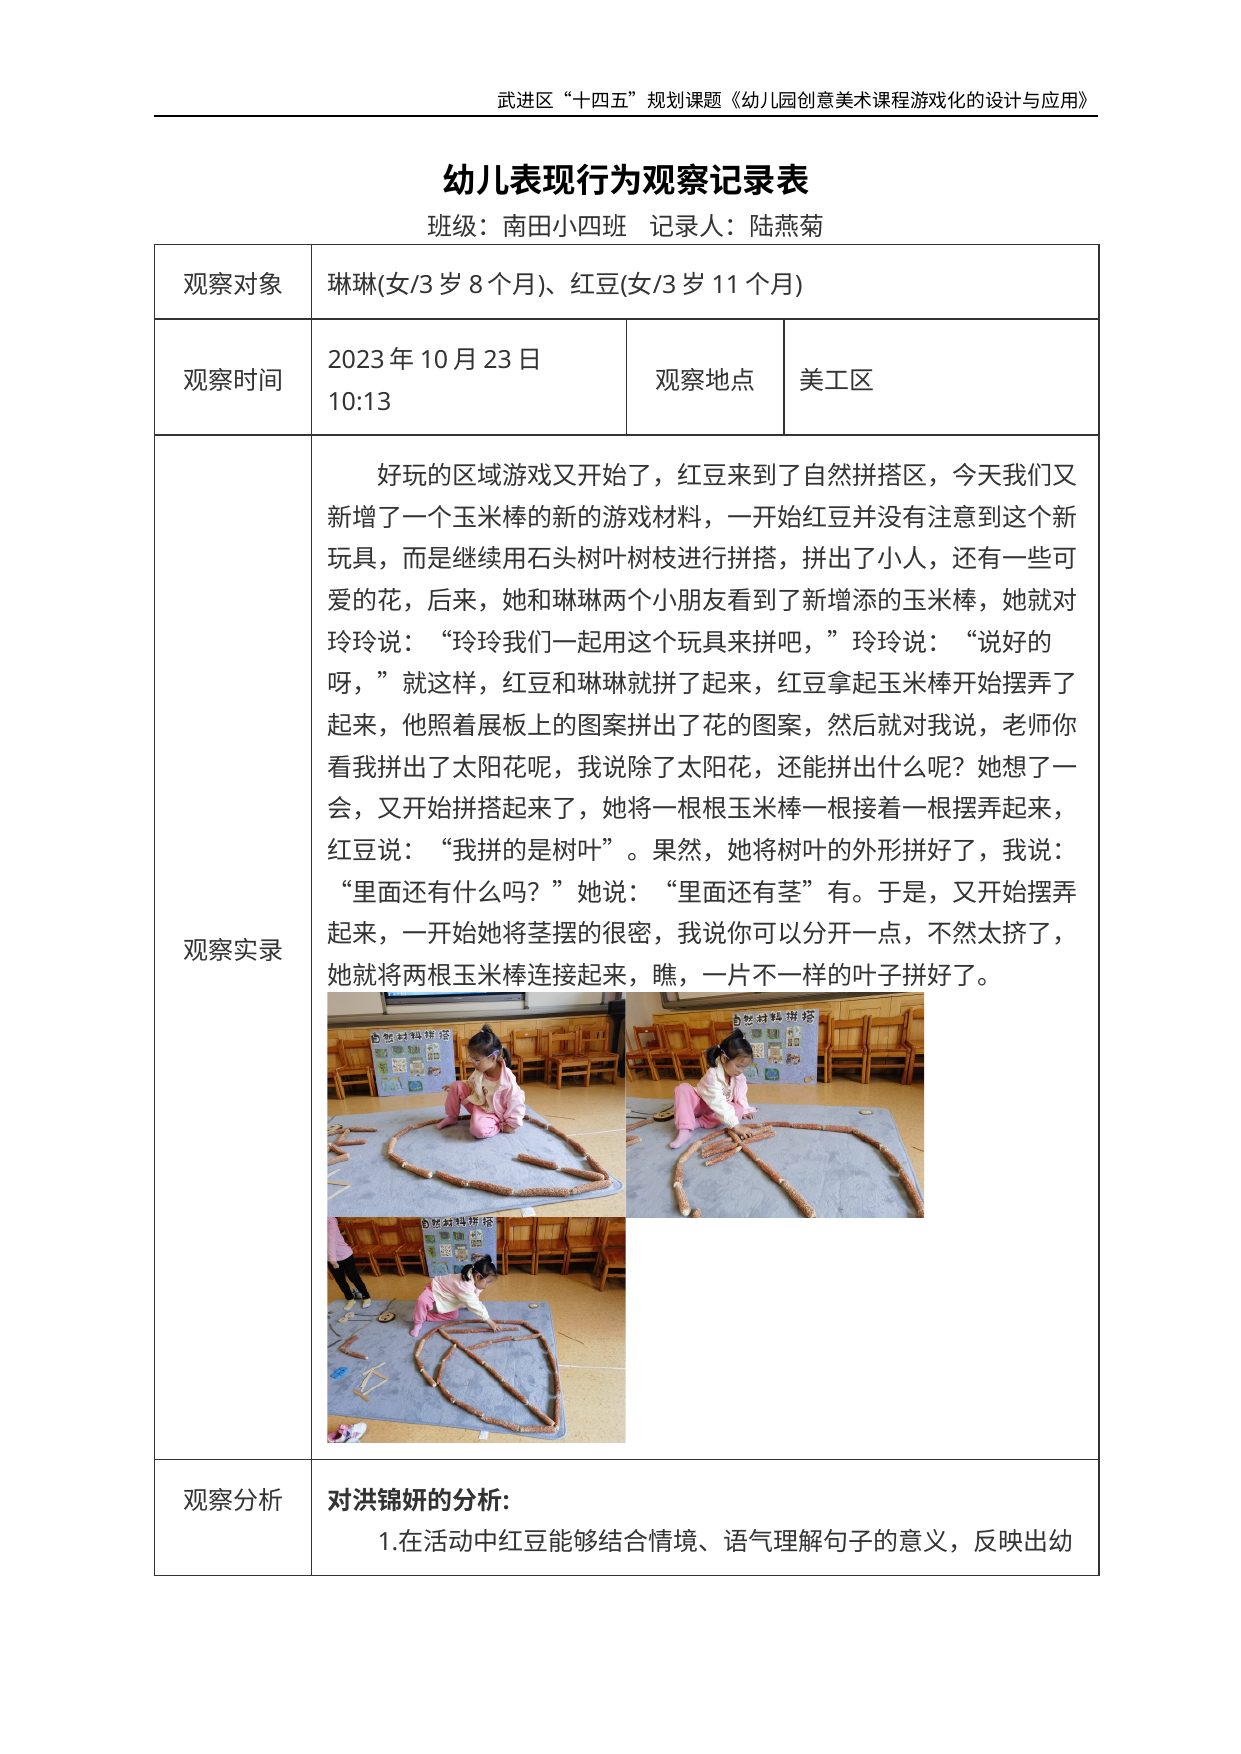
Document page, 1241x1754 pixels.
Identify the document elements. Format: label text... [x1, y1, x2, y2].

table_cell 2023年10月23日 10:13 [312, 320, 626, 434]
text 班级：南田小四班 记录人：陆燕菊 [153, 202, 1098, 243]
table_cell 观察实录 [155, 436, 311, 1458]
table_cell 观察分析 [155, 1460, 311, 1575]
table_header 观察对象 [155, 245, 311, 318]
table_cell 好玩的区域游戏又开始了，红豆来到了自然拼搭区，今天我们又新增了一个玉米棒的新的游戏材料，一开始红豆并没有注意到这个新玩具，而是继续用石头树叶树枝进行拼搭，拼出了小人，还有一些可爱的花，后来，她和琳琳两个小朋友看到了新增添的玉米棒，她就对玲玲说：“玲玲我们一起用这个玩具来拼吧，”玲玲说：“说好的呀，”就这样，红豆和琳琳就拼了起来，红豆拿起玉米棒开始摆弄了起来，他照着展板上的图案拼出了花的图案，然后就对我说，老师你看我拼出了太阳花呢，我说除了太阳花，还能拼出什么呢？她想了一会，又开始拼搭起来了，她将一根根玉米棒一根接着一根摆弄起来，红豆说：“我拼的是树叶”。果然，她将树叶的外形拼好了，我说：“里面还有什么吗？”她说：“里面还有茎”有。于是，又开始摆弄起来，一开始她将茎摆的很密，我说你可以分开一点，不然太挤了，她就将两根玉米棒连接起来，瞧，一片不一样的叶子拼好了。 [312, 436, 1098, 1458]
table_cell 美工区 [785, 320, 1098, 434]
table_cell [312, 1460, 1098, 1575]
table_cell 观察地点 [627, 320, 783, 434]
picture [327, 992, 925, 1443]
subtitle 幼儿表现行为观察记录表 [153, 153, 1098, 202]
table_cell 观察时间 [155, 320, 311, 434]
table_header 琳琳(女/3岁8个月)、红豆(女/3岁11个月) [312, 245, 1098, 318]
